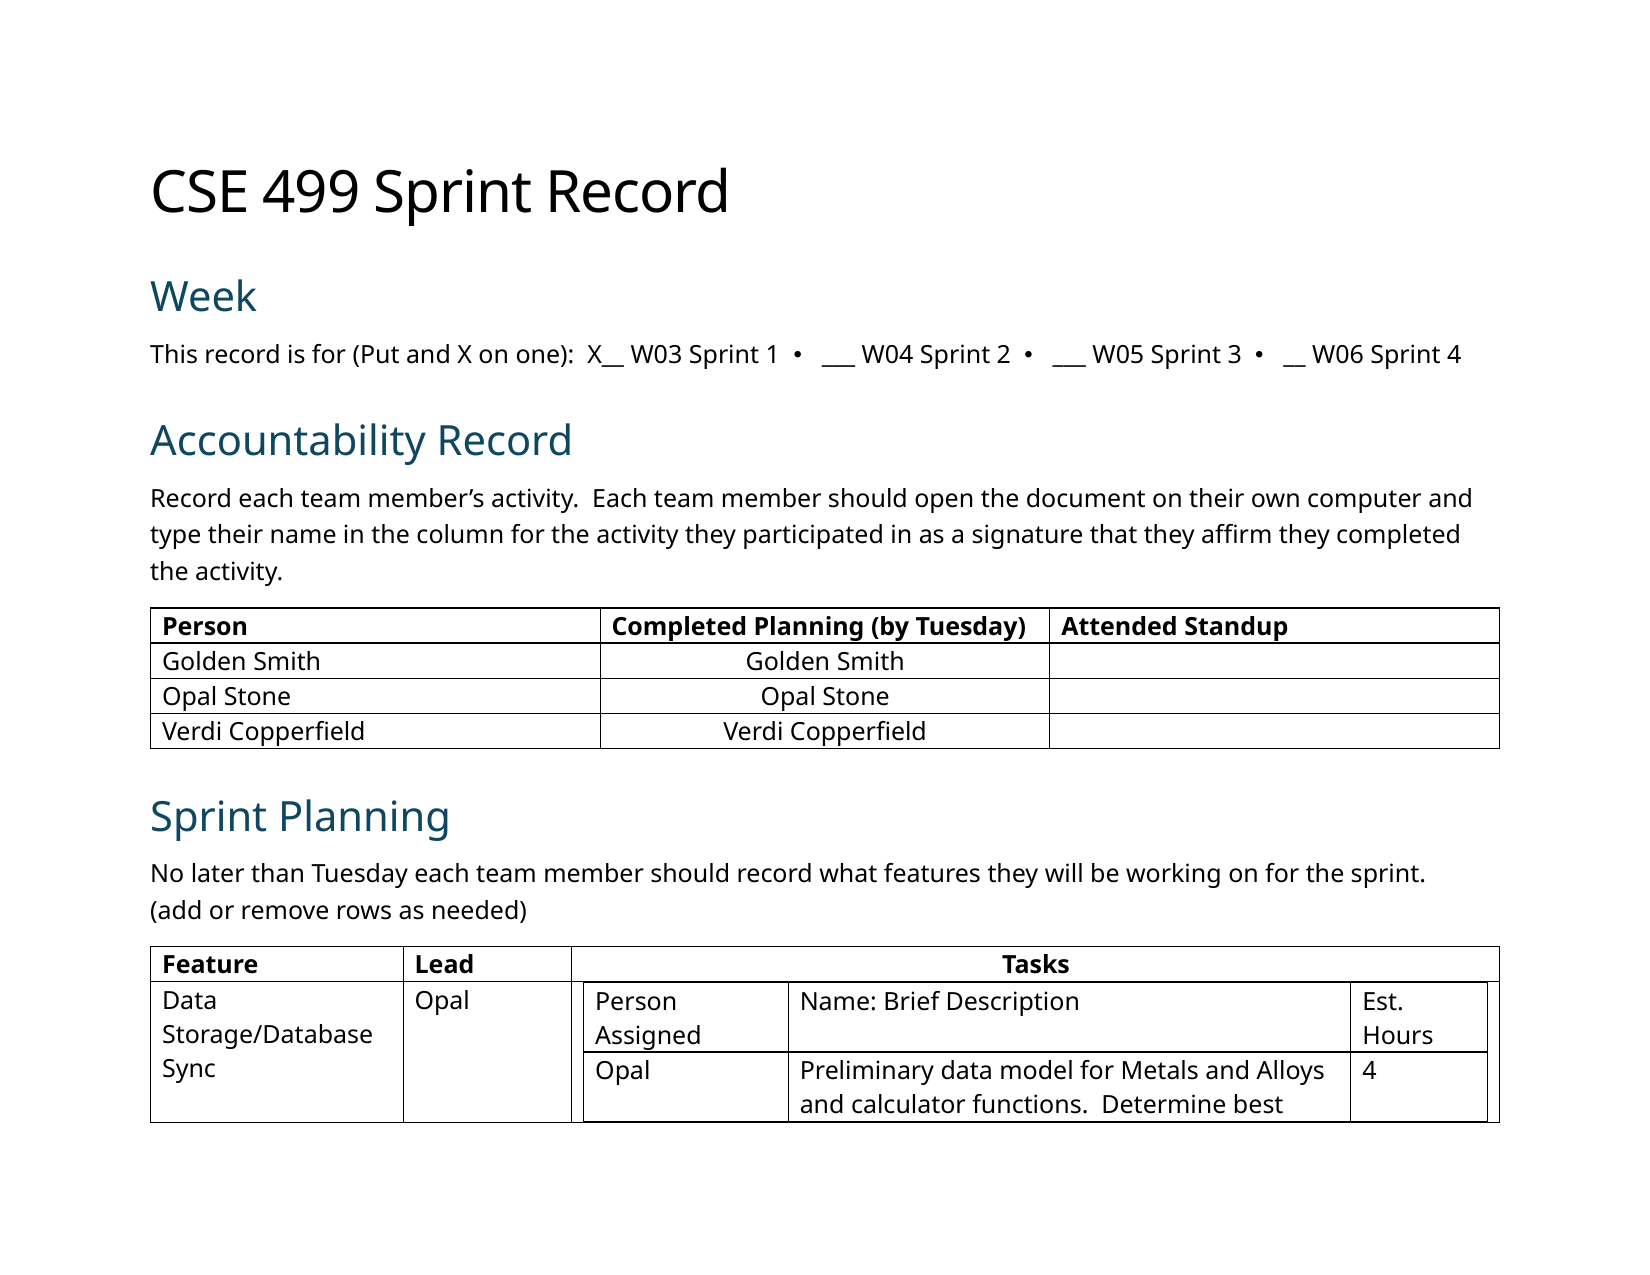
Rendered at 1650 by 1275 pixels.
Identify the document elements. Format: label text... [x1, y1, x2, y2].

table_cell Golden Smith [151, 644, 600, 678]
subtitle Accountability Record [150, 411, 1500, 468]
table_cell Verdi Copperfield [151, 714, 600, 748]
table_header Lead [404, 947, 571, 981]
table_cell Opal Stone [151, 679, 600, 713]
table_cell [584, 1053, 788, 1121]
table_header Completed Planning (by Tuesday) [601, 609, 1049, 642]
table_cell [572, 982, 583, 1122]
table_cell [1488, 982, 1499, 1122]
table_cell [1050, 644, 1499, 678]
table_cell [1050, 679, 1499, 713]
text No later than Tuesday each team member should record what features they will be working on for the sprint. (add or remove rows as needed) [150, 856, 1500, 927]
table_cell [789, 983, 1350, 1051]
table_cell [584, 983, 788, 1051]
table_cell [151, 982, 403, 1122]
table_header Attended Standup [1050, 609, 1499, 642]
text This record is for (Put and X on one): X__ W03 Sprint 1 ___ W04 Sprint 2 ___ W05 Sprint 3 __ W06 Sprint 4 [150, 337, 1500, 371]
table_header Person [151, 609, 600, 642]
subtitle Week [150, 267, 1500, 324]
table_cell Opal Stone [601, 679, 1049, 713]
table_cell Golden Smith [601, 644, 1049, 678]
table_cell [1351, 1053, 1487, 1121]
table_cell [789, 1053, 1350, 1121]
subtitle Sprint Planning [150, 786, 1500, 843]
table_header Feature [151, 947, 403, 981]
table_cell [1351, 983, 1487, 1051]
table_cell [1050, 714, 1499, 748]
title CSE 499 Sprint Record [150, 150, 1500, 229]
text Record each team member’s activity. Each team member should open the document on their own computer and type their name in the column for the activity they participated in as a signature that they affirm they completed the activity. [150, 480, 1500, 588]
table_header Tasks [572, 947, 1499, 981]
table_cell Verdi Copperfield [601, 714, 1049, 748]
table_cell Opal [404, 982, 571, 1122]
